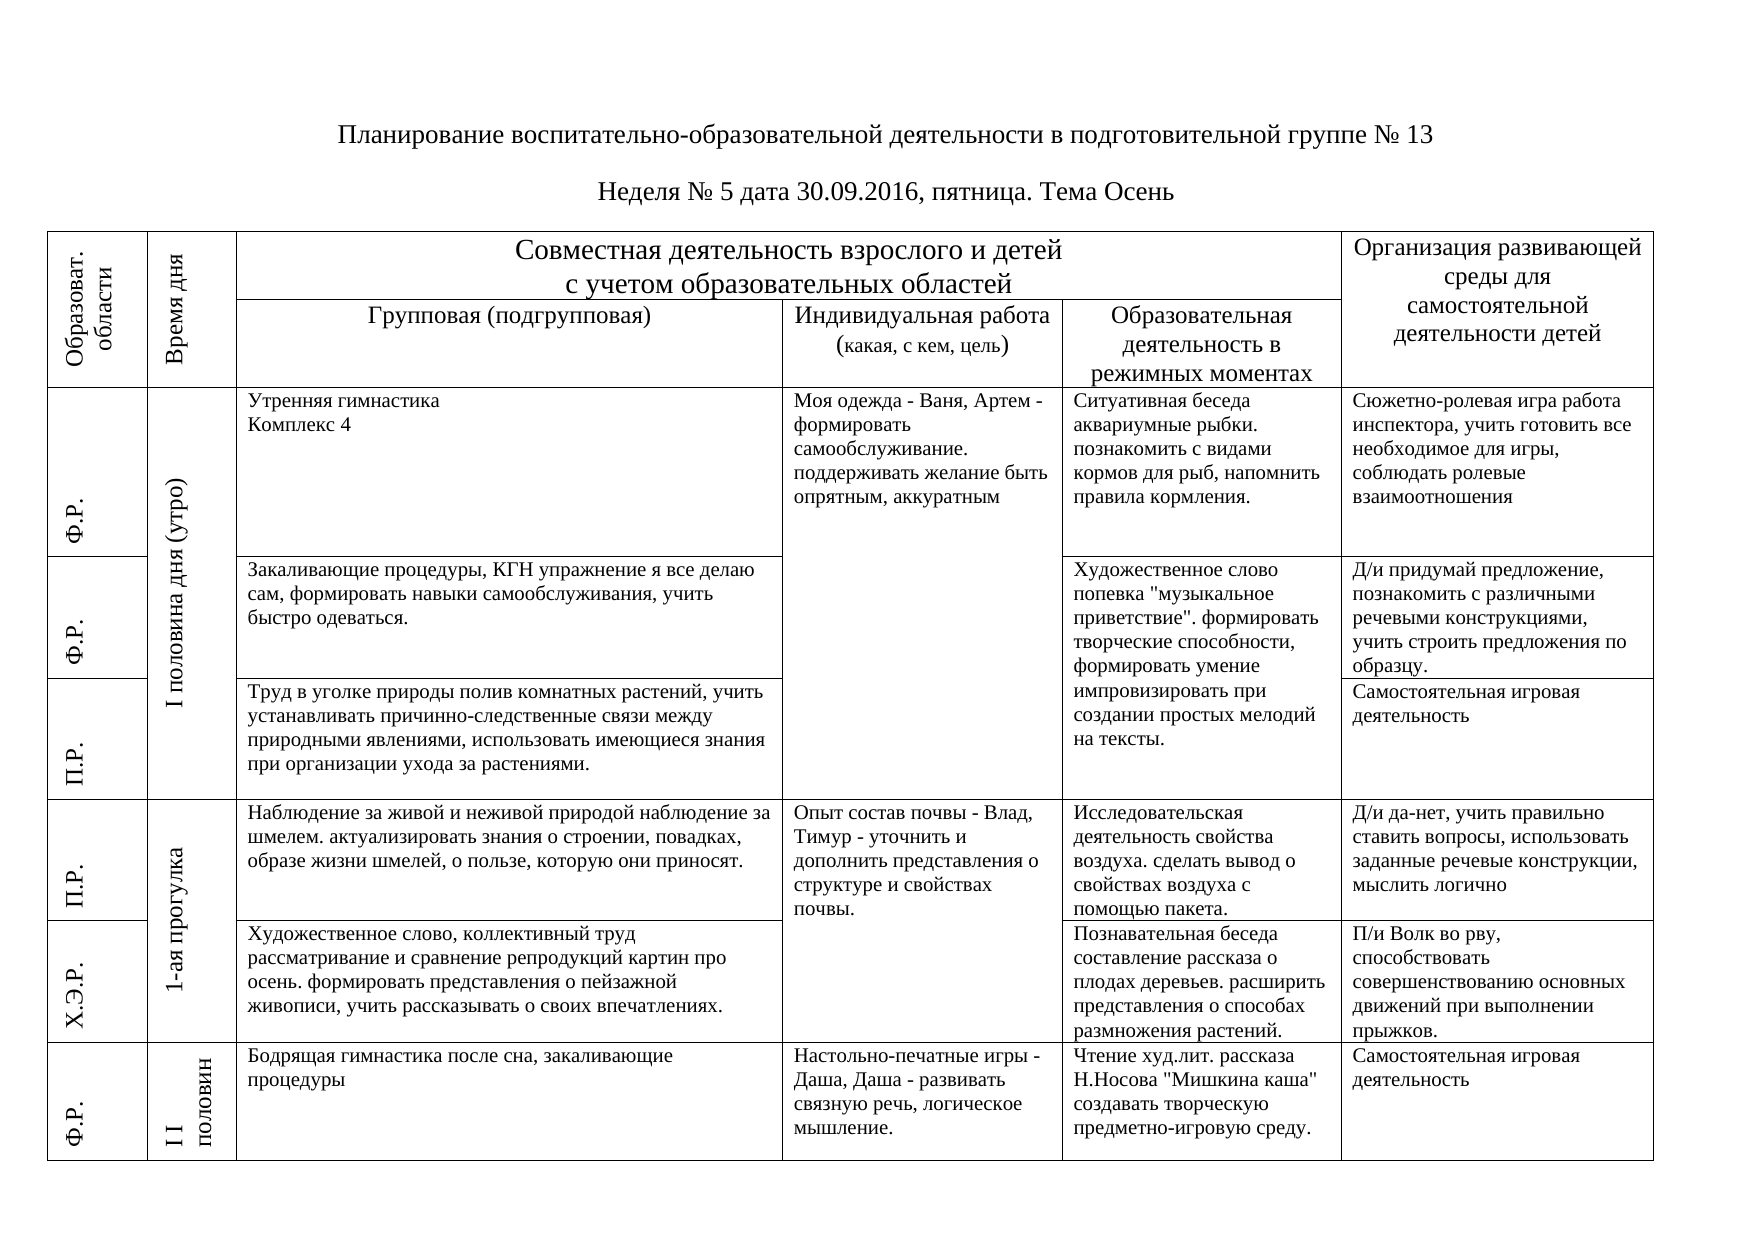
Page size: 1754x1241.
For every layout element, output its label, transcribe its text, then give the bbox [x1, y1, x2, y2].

table_cell Ф.Р. [48, 1043, 147, 1160]
table_cell Самостоятельная игровая деятельность [1342, 679, 1653, 799]
table_cell Образовательная деятельность в режимных моментах [1063, 300, 1341, 387]
table_cell Художественное слово попевка "музыкальное приветствие". формировать творческие способности, формировать умение импровизировать при создании простых мелодий на тексты. [1063, 557, 1341, 799]
table_cell Моя одежда - Ваня, Артем - формировать самообслуживание. поддерживать желание быть опрятным, аккуратным [783, 388, 1062, 799]
table_cell Сюжетно-ролевая игра работа инспектора, учить готовить все необходимое для игры, соблюдать ролевые взаимоотношения [1342, 388, 1653, 556]
table_cell Утренняя гимнастика Комплекс 4 [237, 388, 782, 556]
table_cell Опыт состав почвы - Влад, Тимур - уточнить и дополнить представления о структуре и свойствах почвы. [783, 800, 1062, 1042]
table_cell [783, 1043, 1062, 1160]
table_cell Х.Э.Р. [48, 921, 147, 1042]
table_cell I половина дня (утро) [148, 388, 236, 799]
table_cell I I половина дня [148, 1043, 236, 1160]
table_cell П.Р. [48, 800, 147, 920]
table_cell Ситуативная беседа аквариумные рыбки. познакомить с видами кормов для рыб, напомнить правила кормления. [1063, 388, 1341, 556]
table_header Совместная деятельность взрослого и детей с учетом образовательных областей [237, 232, 1341, 299]
table_cell Познавательная беседа составление рассказа о плодах деревьев. расширить представления о способах размножения растений. [1063, 921, 1341, 1042]
table_cell Художественное слово, коллективный труд рассматривание и сравнение репродукций картин про осень. формировать представления о пейзажной живописи, учить рассказывать о своих впечатлениях. [237, 921, 782, 1042]
table_cell Д/и придумай предложение, познакомить с различными речевыми конструкциями, учить строить предложения по образцу. [1342, 557, 1653, 677]
table_cell Бодрящая гимнастика после сна, закаливающие процедуры [237, 1043, 782, 1160]
table_cell Групповая (подгрупповая) [237, 300, 782, 387]
text Неделя № 5 дата 30.09.2016, пятница. Тема Осень [59, 175, 1713, 206]
table_cell 1-ая прогулка [148, 800, 236, 1042]
table_cell Труд в уголке природы полив комнатных растений, учить устанавливать причинно-следственные связи между природными явлениями, использовать имеющиеся знания при организации ухода за растениями. [237, 679, 782, 799]
table_cell Индивидуальная работа (какая, с кем, цель) [783, 300, 1062, 387]
table_cell Закаливающие процедуры, КГН упражнение я все делаю сам, формировать навыки самообслуживания, учить быстро одеваться. [237, 557, 782, 677]
table_header Организация развивающей среды для самостоятельной деятельности детей [1342, 232, 1653, 387]
table_header Время дня [148, 232, 236, 387]
table_cell Д/и да-нет, учить правильно ставить вопросы, использовать заданные речевые конструкции, мыслить логично [1342, 800, 1653, 920]
table_header Образоват. области [48, 232, 147, 387]
table_cell Исследовательская деятельность свойства воздуха. сделать вывод о свойствах воздуха с помощью пакета. [1063, 800, 1341, 920]
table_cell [1063, 1043, 1341, 1160]
table_cell П.Р. [48, 679, 147, 799]
table_cell Ф.Р. [48, 557, 147, 677]
text Планирование воспитательно-образовательной деятельности в подготовительной группе № 13 [59, 118, 1713, 149]
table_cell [1342, 1043, 1653, 1160]
table_cell П/и Волк во рву, способствовать совершенствованию основных движений при выполнении прыжков. [1342, 921, 1653, 1042]
table_cell Наблюдение за живой и неживой природой наблюдение за шмелем. актуализировать знания о строении, повадках, образе жизни шмелей, о пользе, которую они приносят. [237, 800, 782, 920]
table_cell Ф.Р. [48, 388, 147, 556]
